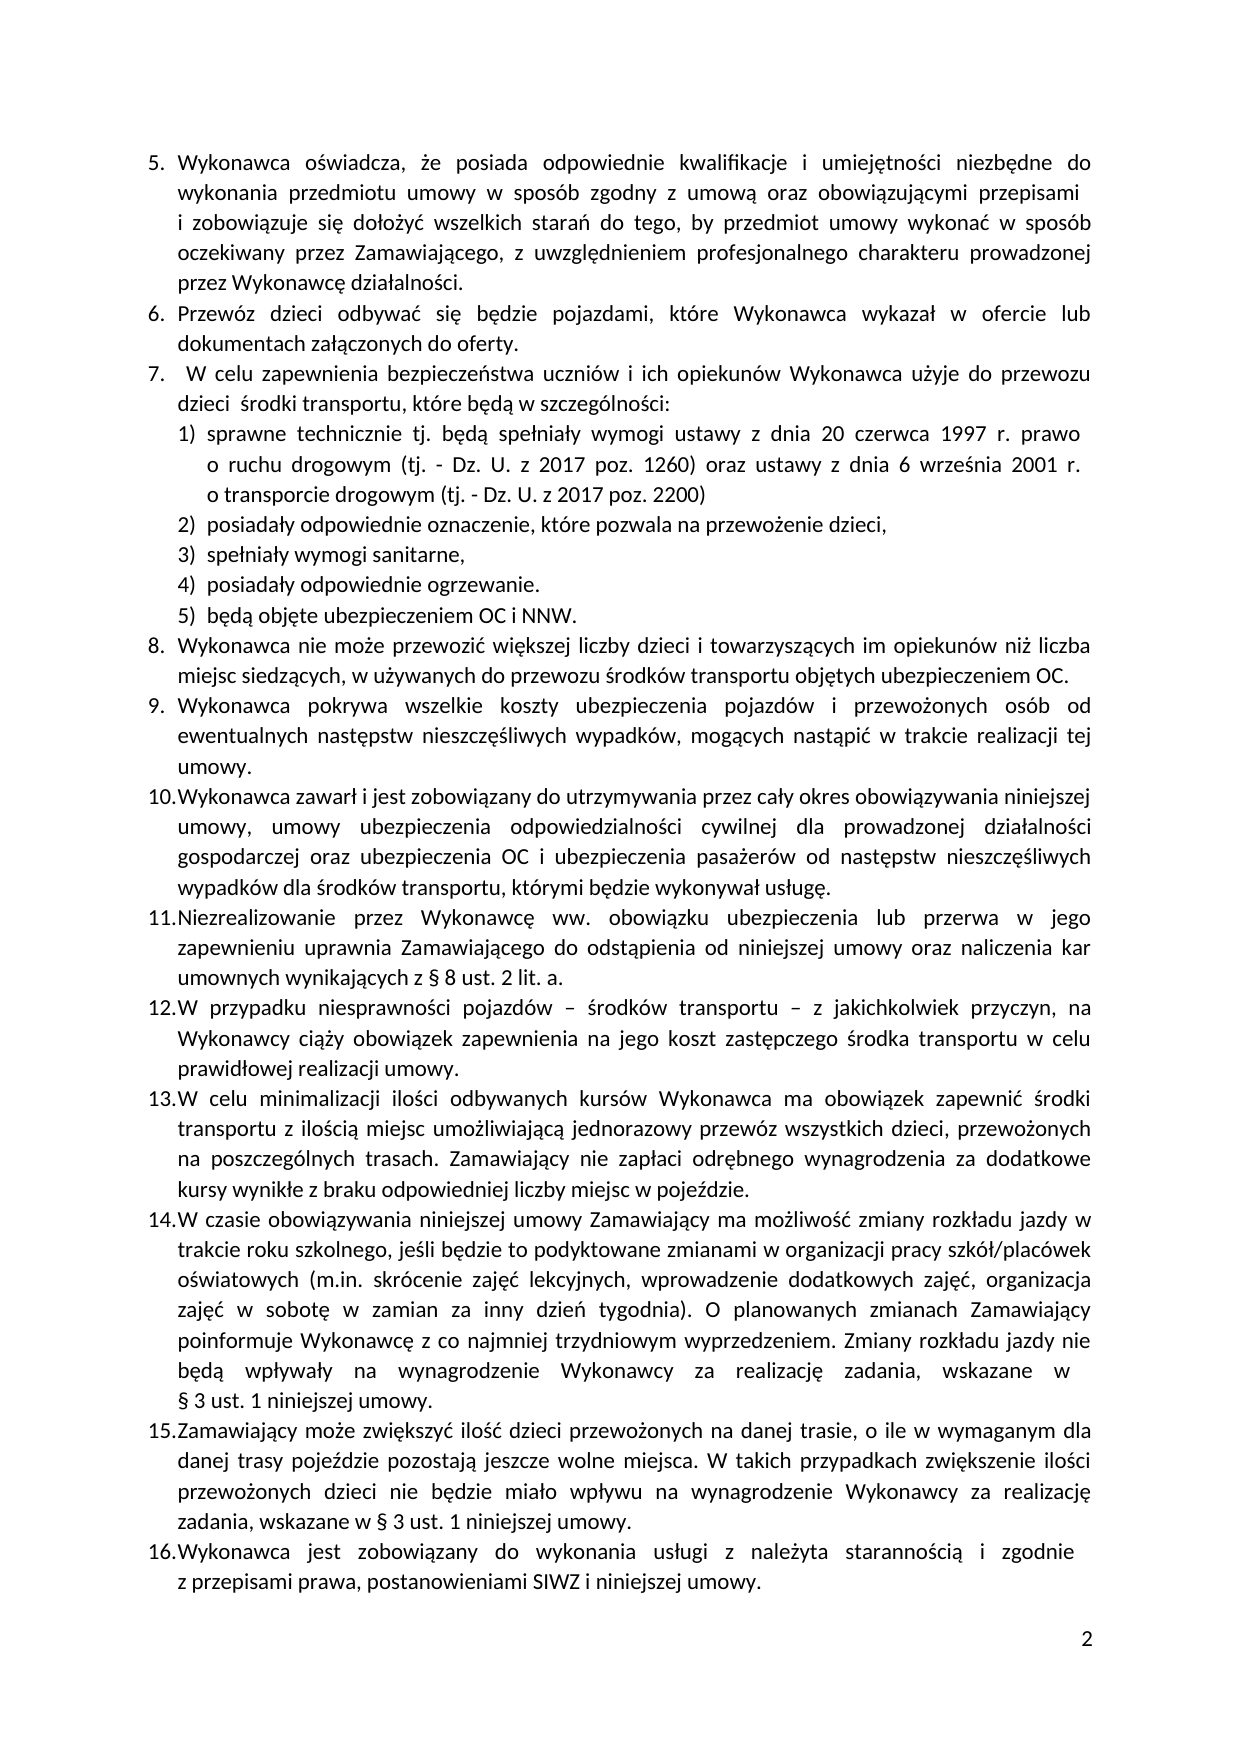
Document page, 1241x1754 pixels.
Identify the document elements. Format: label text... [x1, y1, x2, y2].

list Wykonawca pokrywa wszelkie koszty ubezpieczenia pojazdów i przewożonych osób od ewentualnych następstw nieszczęśliwych wypadków, mogących nastąpić w trakcie realizacji tej umowy. [148, 691, 1093, 780]
list W przypadku niesprawności pojazdów – środków transportu – z jakichkolwiek przyczyn, na Wykonawcy ciąży obowiązek zapewnienia na jego koszt zastępczego środka transportu w celu prawidłowej realizacji umowy. [148, 993, 1093, 1082]
list Niezrealizowanie przez Wykonawcę ww. obowiązku ubezpieczenia lub przerwa w jego zapewnieniu uprawnia Zamawiającego do odstąpienia od niniejszej umowy oraz naliczenia kar umownych wynikających z § 8 ust. 2 lit. a. [148, 903, 1093, 991]
list Zamawiający może zwiększyć ilość dzieci przewożonych na danej trasie, o ile w wymaganym dla danej trasy pojeździe pozostają jeszcze wolne miejsca. W takich przypadkach zwiększenie ilości przewożonych dzieci nie będzie miało wpływu na wynagrodzenie Wykonawcy za realizację zadania, wskazane w § 3 ust. 1 niniejszej umowy. [148, 1416, 1093, 1535]
list Wykonawca oświadcza, że posiada odpowiednie kwalifikacje i umiejętności niezbędne do wykonania przedmiotu umowy w sposób zgodny z umową oraz obowiązującymi przepisami i zobowiązuje się dołożyć wszelkich starań do tego, by przedmiot umowy wykonać w sposób oczekiwany przez Zamawiającego, z uwzględnieniem profesjonalnego charakteru prowadzonej przez Wykonawcę działalności. [148, 148, 1093, 296]
list Przewóz dzieci odbywać się będzie pojazdami, które Wykonawca wykazał w ofercie lub dokumentach załączonych do oferty. [148, 299, 1093, 357]
list Wykonawca zawarł i jest zobowiązany do utrzymywania przez cały okres obowiązywania niniejszej umowy, umowy ubezpieczenia odpowiedzialności cywilnej dla prowadzonej działalności gospodarczej oraz ubezpieczenia OC i ubezpieczenia pasażerów od następstw nieszczęśliwych wypadków dla środków transportu, którymi będzie wykonywał usługę. [148, 782, 1093, 901]
list W celu minimalizacji ilości odbywanych kursów Wykonawca ma obowiązek zapewnić środki transportu z ilością miejsc umożliwiającą jednorazowy przewóz wszystkich dzieci, przewożonych na poszczególnych trasach. Zamawiający nie zapłaci odrębnego wynagrodzenia za dodatkowe kursy wynikłe z braku odpowiedniej liczby miejsc w pojeździe. [148, 1084, 1093, 1203]
list będą objęte ubezpieczeniem OC i NNW. [177, 601, 1093, 629]
list Wykonawca nie może przewozić większej liczby dzieci i towarzyszących im opiekunów niż liczba miejsc siedzących, w używanych do przewozu środków transportu objętych ubezpieczeniem OC. [148, 631, 1093, 689]
list posiadały odpowiednie ogrzewanie. [177, 571, 1093, 598]
list spełniały wymogi sanitarne, [177, 540, 1093, 568]
list W czasie obowiązywania niniejszej umowy Zamawiający ma możliwość zmiany rozkładu jazdy w trakcie roku szkolnego, jeśli będzie to podyktowane zmianami w organizacji pracy szkół/placówek oświatowych (m.in. skrócenie zajęć lekcyjnych, wprowadzenie dodatkowych zajęć, organizacja zajęć w sobotę w zamian za inny dzień tygodnia). O planowanych zmianach Zamawiający poinformuje Wykonawcę z co najmniej trzydniowym wyprzedzeniem. Zmiany rozkładu jazdy nie będą wpływały na wynagrodzenie Wykonawcy za realizację zadania, wskazane w § 3 ust. 1 niniejszej umowy. [148, 1205, 1093, 1414]
list Wykonawca jest zobowiązany do wykonania usługi z należyta starannością i zgodnie z przepisami prawa, postanowieniami SIWZ i niniejszej umowy. [148, 1537, 1093, 1595]
list W celu zapewnienia bezpieczeństwa uczniów i ich opiekunów Wykonawca użyje do przewozu dzieci środki transportu, które będą w szczególności: [148, 359, 1093, 417]
list posiadały odpowiednie oznaczenie, które pozwala na przewożenie dzieci, [177, 510, 1093, 538]
list sprawne technicznie tj. będą spełniały wymogi ustawy z dnia 20 czerwca 1997 r. prawo o ruchu drogowym (tj. - Dz. U. z 2017 poz. 1260) oraz ustawy z dnia 6 września 2001 r. o transporcie drogowym (tj. - Dz. U. z 2017 poz. 2200) [177, 419, 1093, 508]
